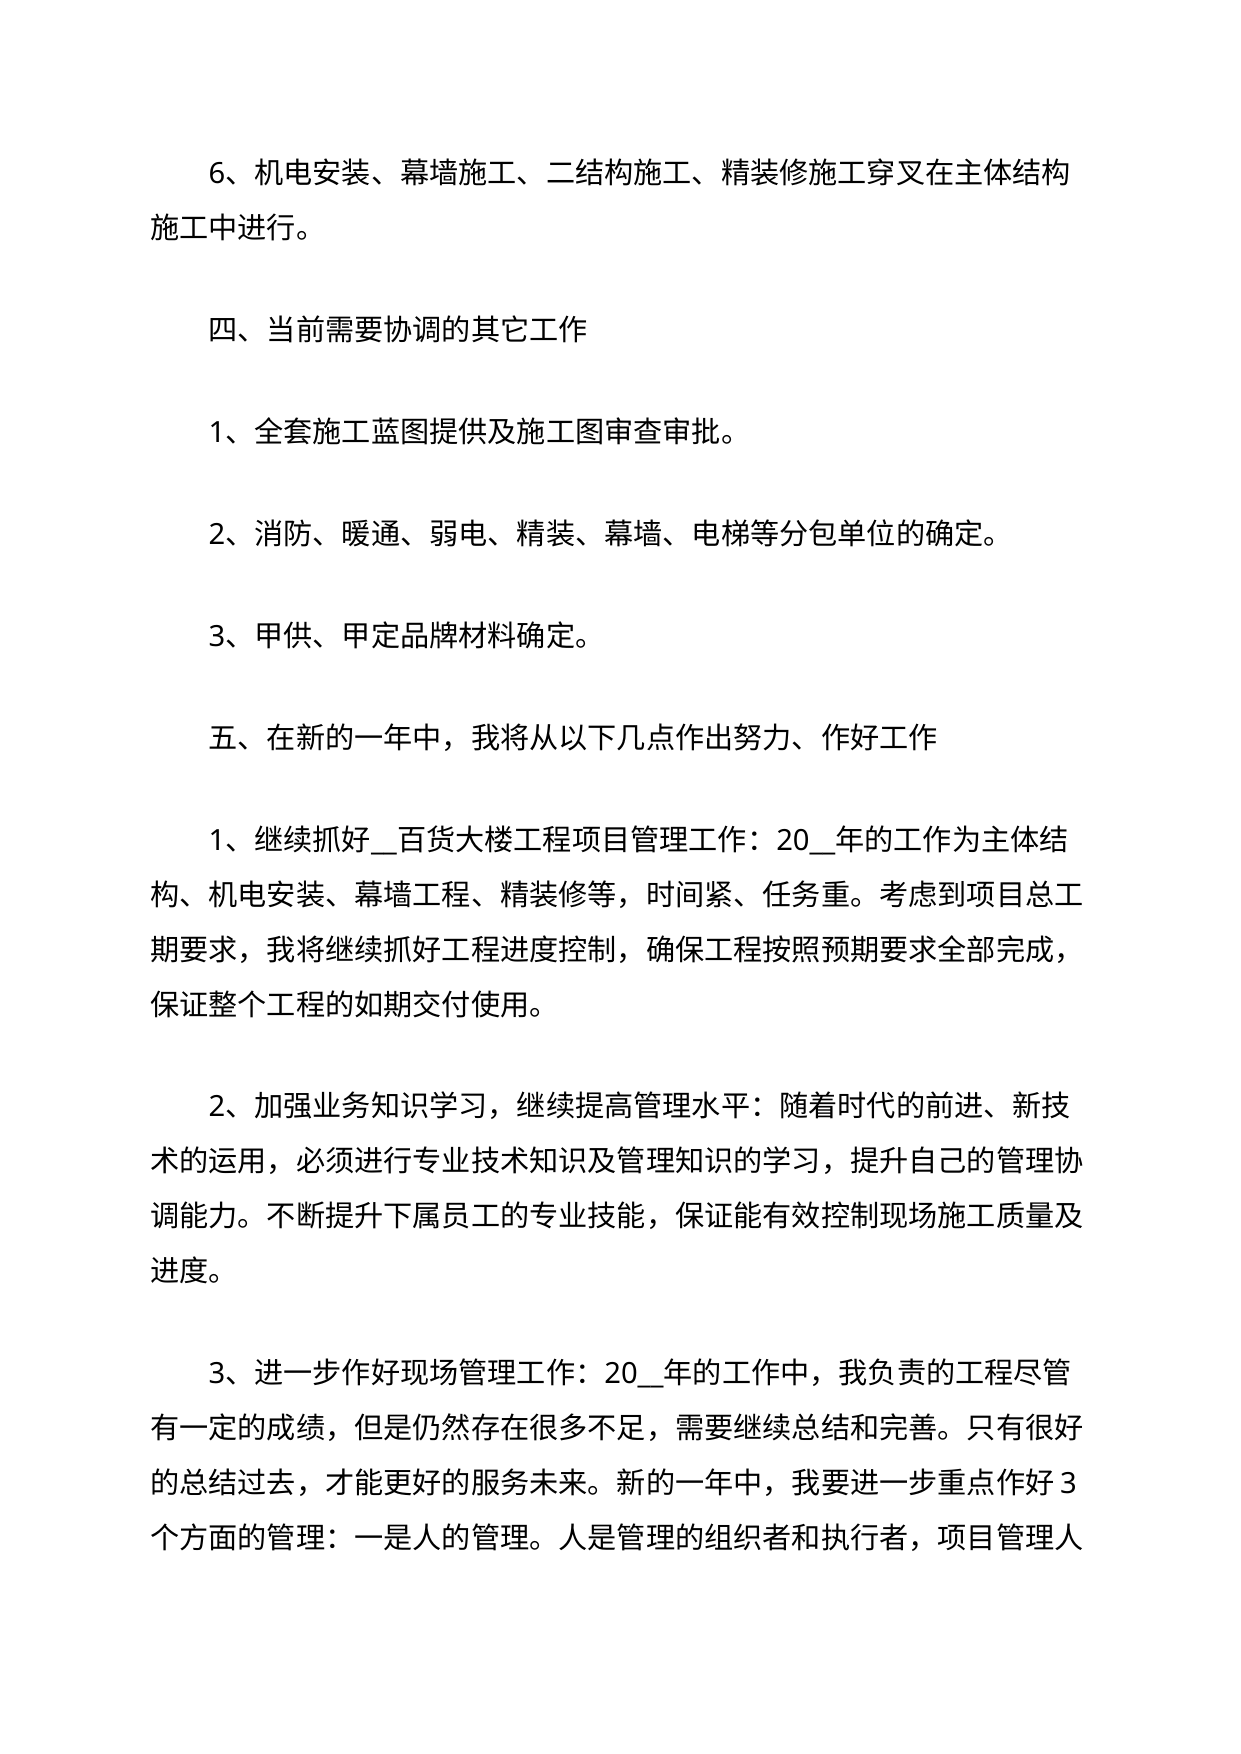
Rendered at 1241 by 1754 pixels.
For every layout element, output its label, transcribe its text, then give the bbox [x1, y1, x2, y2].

text 1、全套施工蓝图提供及施工图审查审批。 [150, 408, 1090, 451]
text 1、继续抓好__百货大楼工程项目管理工作：20__年的工作为主体结构、机电安装、幕墙工程、精装修等，时间紧、任务重。考虑到项目总工期要求，我将继续抓好工程进度控制，确保工程按照预期要求全部完成，保证整个工程的如期交付使用。 [150, 816, 1090, 1023]
text 四、当前需要协调的其它工作 [150, 307, 1090, 349]
text 2、加强业务知识学习，继续提高管理水平：随着时代的前进、新技术的运用，必须进行专业技术知识及管理知识的学习，提升自己的管理协调能力。不断提升下属员工的专业技能，保证能有效控制现场施工质量及进度。 [150, 1083, 1090, 1290]
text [150, 1349, 1090, 1557]
text 3、甲供、甲定品牌材料确定。 [150, 612, 1090, 655]
text 2、消防、暖通、弱电、精装、幕墙、电梯等分包单位的确定。 [150, 511, 1090, 553]
text 6、机电安装、幕墙施工、二结构施工、精装修施工穿叉在主体结构施工中进行。 [150, 150, 1090, 247]
text 五、在新的一年中，我将从以下几点作出努力、作好工作 [150, 714, 1090, 757]
